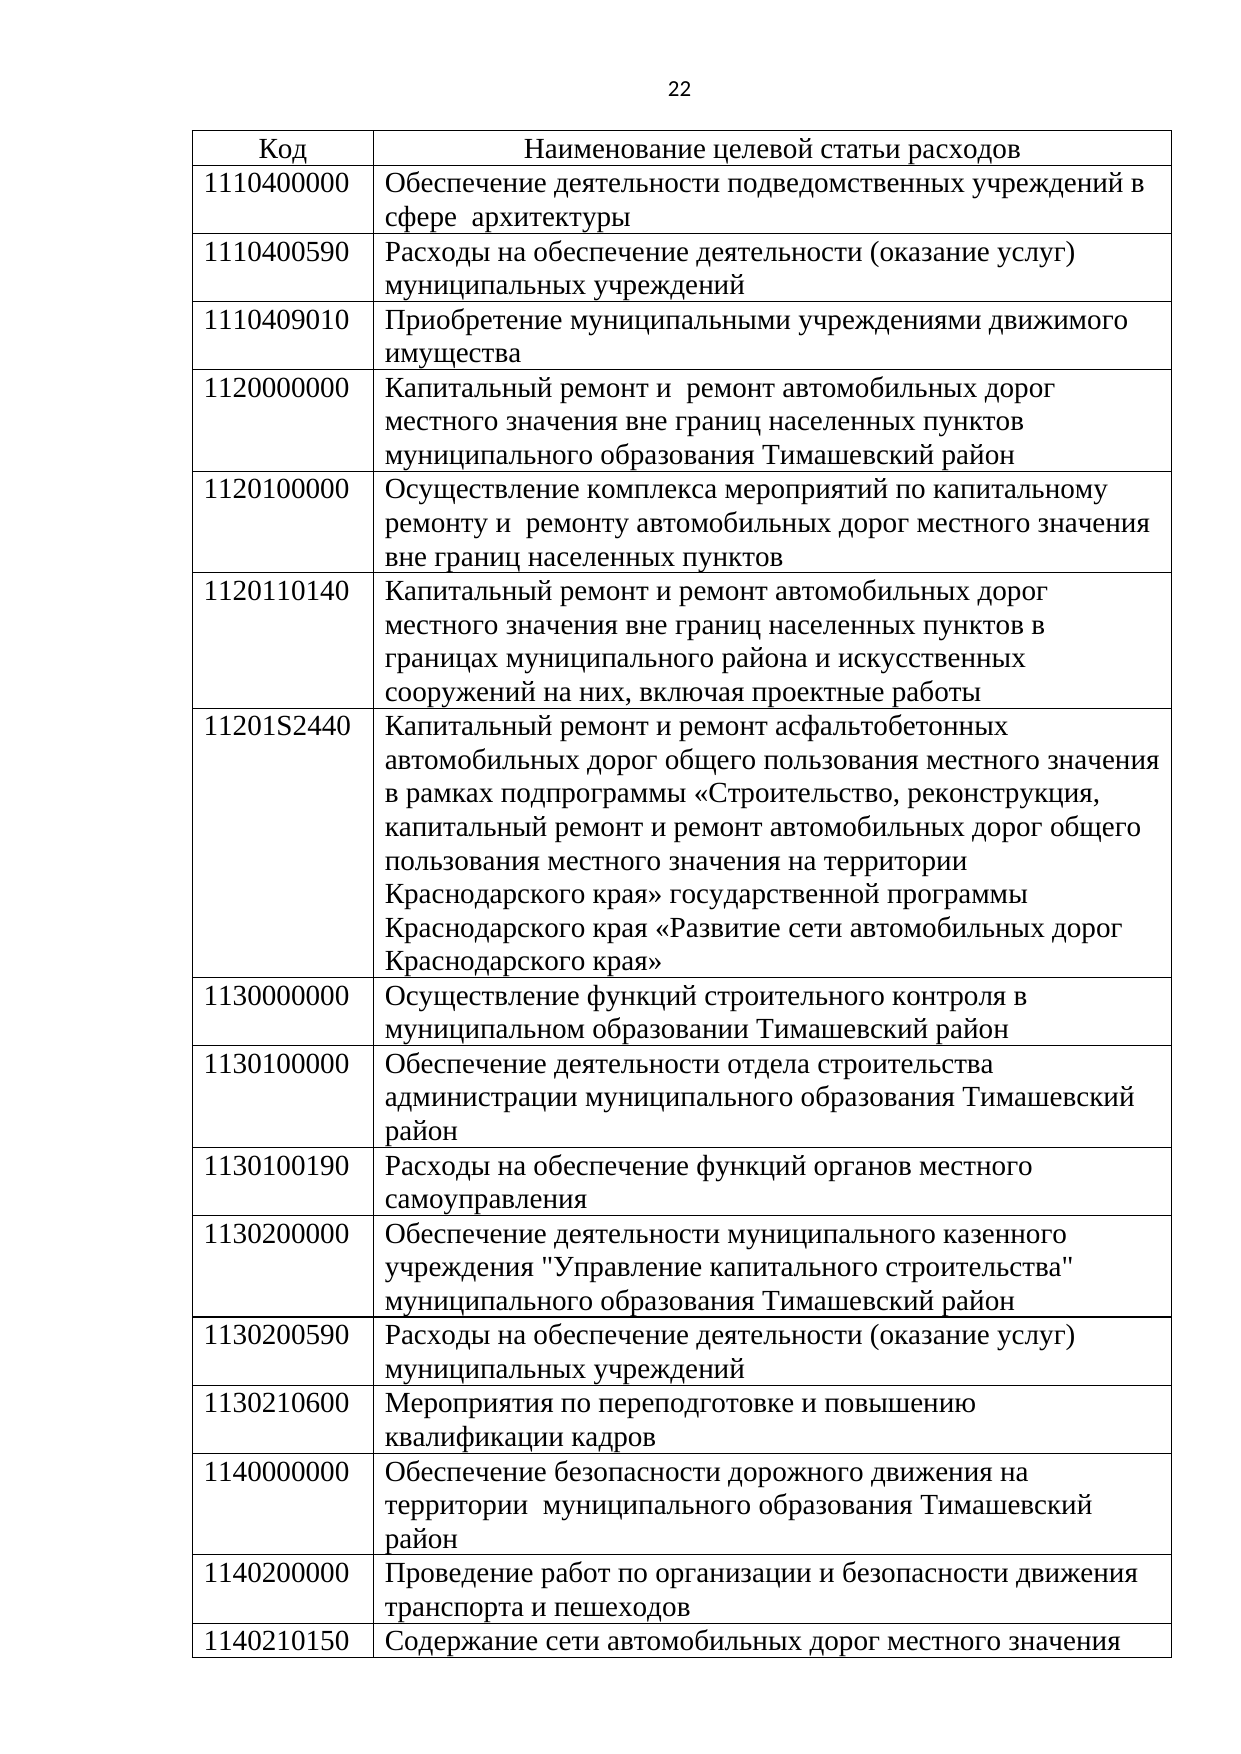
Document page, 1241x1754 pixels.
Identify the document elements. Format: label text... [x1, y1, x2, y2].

table_cell 1110400000 [193, 166, 373, 233]
table_cell Расходы на обеспечение деятельности (оказание услуг) муниципальных учреждений [374, 1318, 1171, 1384]
table_cell 1120110140 [193, 573, 373, 707]
table_cell Осуществление функций строительного контроля в муниципальном образовании Тимашевский район [374, 978, 1171, 1045]
table_cell 1130200590 [193, 1318, 373, 1384]
table_cell 1130100000 [193, 1046, 373, 1147]
table_cell 11201S2440 [193, 709, 373, 977]
table_cell Проведение работ по организации и безопасности движения транспорта и пешеходов [374, 1555, 1171, 1622]
table_cell Обеспечение безопасности дорожного движения на территории муниципального образования Тимашевский район [374, 1454, 1171, 1554]
table_cell 1140210150 [193, 1624, 373, 1657]
table_cell Капитальный ремонт и ремонт автомобильных дорог местного значения вне границ населенных пунктов в границах муниципального района и искусственных сооружений на них, включая проектные работы [374, 573, 1171, 707]
table_cell 1110409010 [193, 302, 373, 369]
table_cell 1140200000 [193, 1555, 373, 1622]
table_cell Осуществление комплекса мероприятий по капитальному ремонту и ремонту автомобильных дорог местного значения вне границ населенных пунктов [374, 472, 1171, 572]
table_cell Капитальный ремонт и ремонт асфальтобетонных автомобильных дорог общего пользования местного значения в рамках подпрограммы «Строительство, реконструкция, капитальный ремонт и ремонт автомобильных дорог общего пользования местного значения на территории Краснодарского края» государственной программы Краснодарского края «Развитие сети автомобильных дорог Краснодарского края» [374, 709, 1171, 977]
table_cell 1130210600 [193, 1386, 373, 1453]
table_cell 1140000000 [193, 1454, 373, 1554]
table_cell Обеспечение деятельности подведомственных учреждений в сфере архитектуры [374, 166, 1171, 233]
table_cell 1130200000 [193, 1216, 373, 1316]
table_cell Расходы на обеспечение функций органов местного самоуправления [374, 1148, 1171, 1215]
table_cell Приобретение муниципальными учреждениями движимого имущества [374, 302, 1171, 369]
table_cell Обеспечение деятельности муниципального казенного учреждения "Управление капитального строительства" муниципального образования Тимашевский район [374, 1216, 1171, 1316]
table_cell Обеспечение деятельности отдела строительства администрации муниципального образования Тимашевский район [374, 1046, 1171, 1147]
table_header Наименование целевой статьи расходов [374, 131, 1171, 164]
table_cell 1120100000 [193, 472, 373, 572]
table_cell Мероприятия по переподготовке и повышению квалификации кадров [374, 1386, 1171, 1453]
table_cell 1130000000 [193, 978, 373, 1045]
table_cell Капитальный ремонт и ремонт автомобильных дорог местного значения вне границ населенных пунктов муниципального образования Тимашевский район [374, 370, 1171, 471]
table_cell Расходы на обеспечение деятельности (оказание услуг) муниципальных учреждений [374, 234, 1171, 301]
table_cell 1110400590 [193, 234, 373, 301]
table_header Код [193, 131, 373, 164]
table_cell 1120000000 [193, 370, 373, 471]
table_cell 1130100190 [193, 1148, 373, 1215]
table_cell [374, 1624, 1171, 1657]
